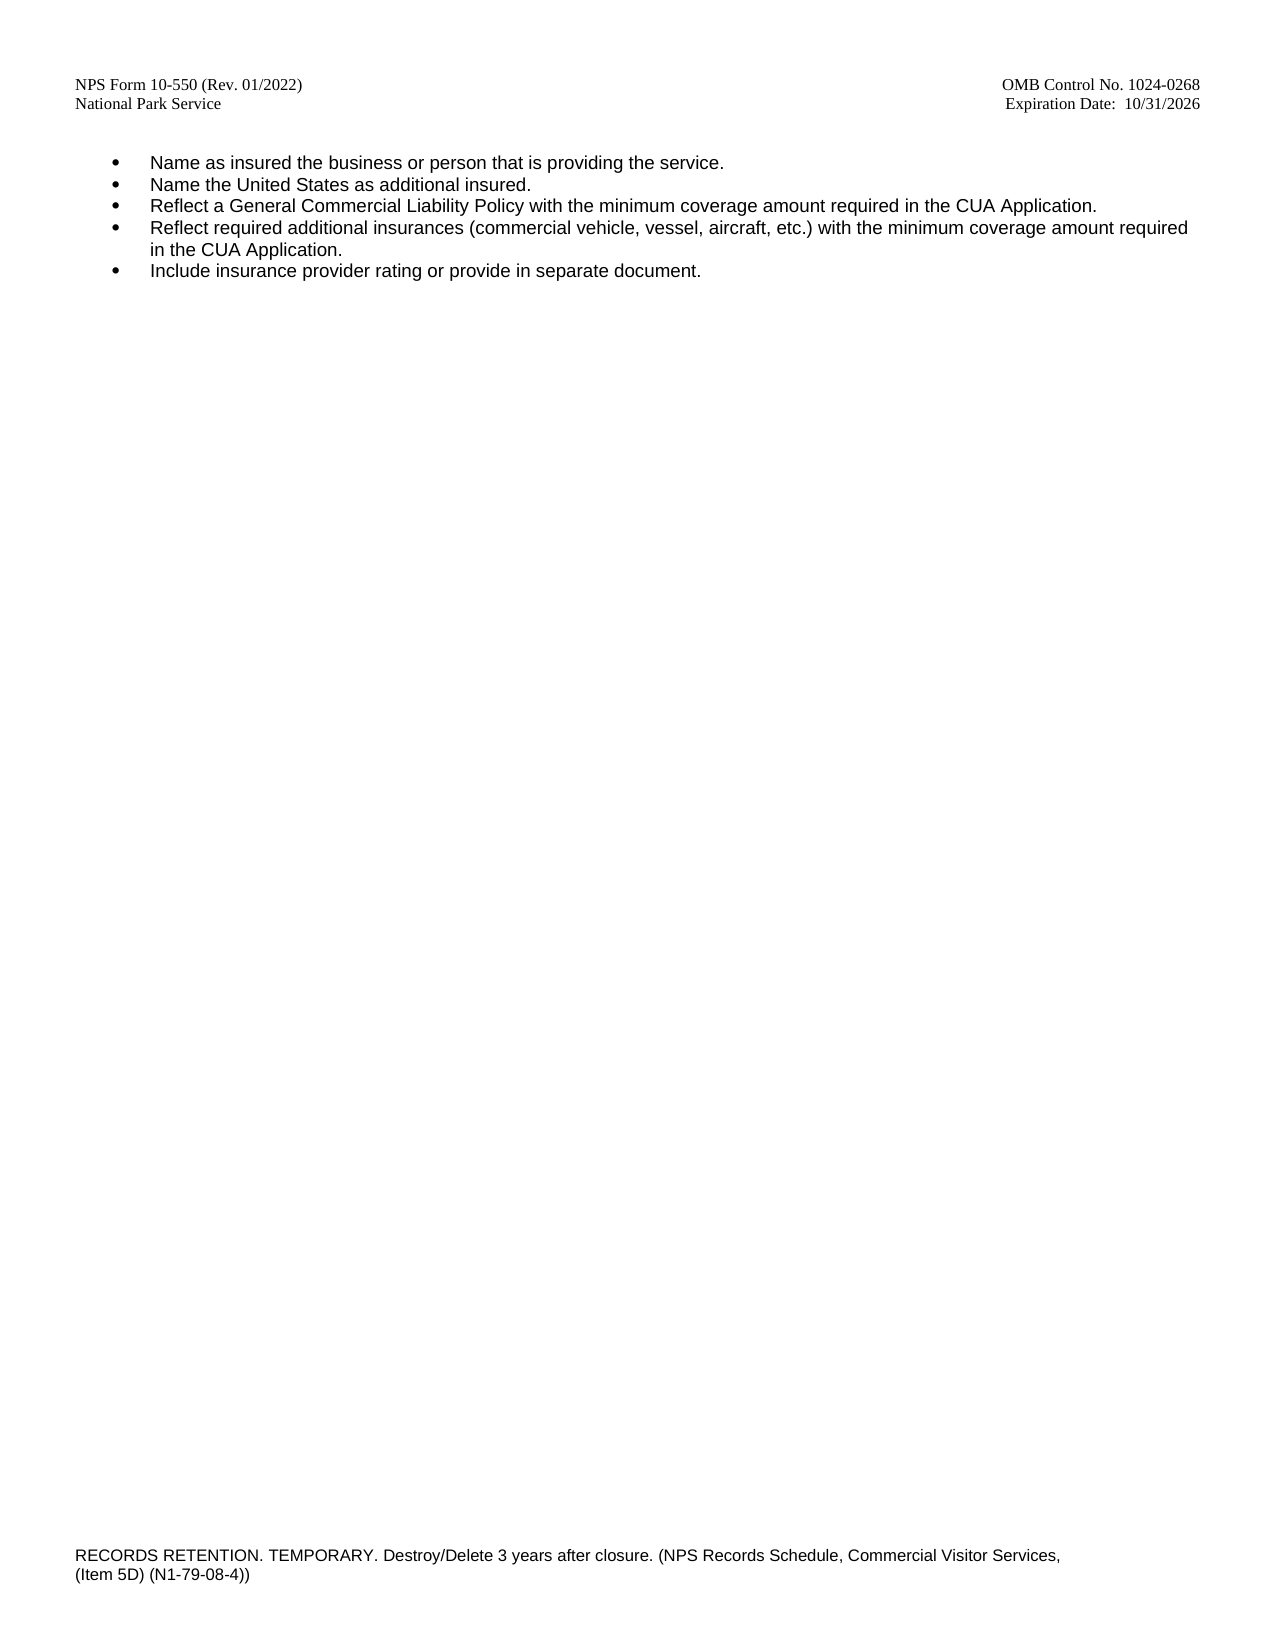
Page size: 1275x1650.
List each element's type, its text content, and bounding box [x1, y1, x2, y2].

list Reflect required additional insurances (commercial vehicle, vessel, aircraft, etc.) with the minimum coverage amount required in the CUA Application. [112, 217, 1200, 260]
list Include insurance provider rating or provide in separate document. [112, 260, 1200, 282]
list Name as insured the business or person that is providing the service. [112, 152, 1200, 173]
list Name the United States as additional insured. [112, 173, 1200, 195]
list Reflect a General Commercial Liability Policy with the minimum coverage amount required in the CUA Application. [112, 195, 1200, 217]
